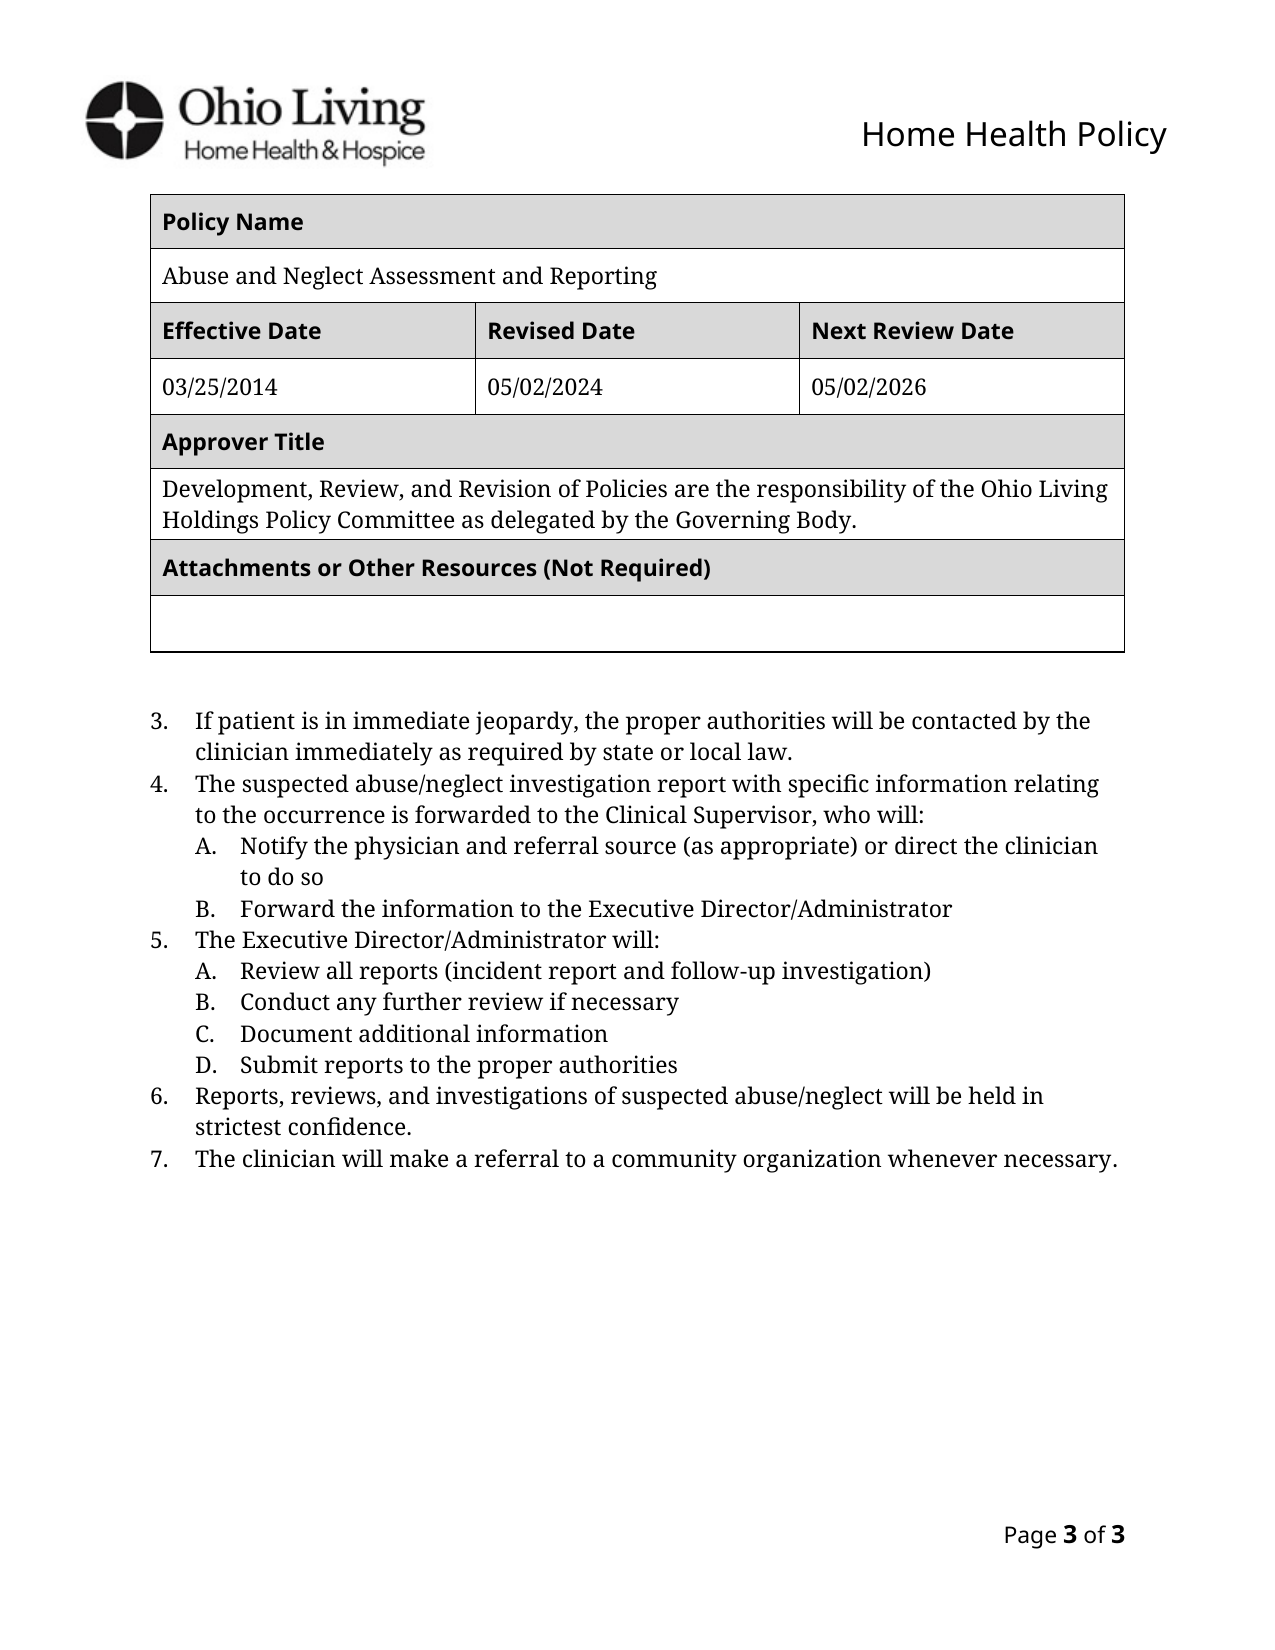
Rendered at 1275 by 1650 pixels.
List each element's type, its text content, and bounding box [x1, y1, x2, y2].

list If patient is in immediate jeopardy, the proper authorities will be contacted by the clinician immediately as required by state or local law. [150, 705, 1125, 768]
list Notify the physician and referral source (as appropriate) or direct the clinician to do so [195, 830, 1125, 893]
list The suspected abuse/neglect investigation report with specific information relating to the occurrence is forwarded to the Clinical Supervisor, who will: [150, 768, 1125, 830]
list Document additional information [195, 1018, 1125, 1049]
list Conduct any further review if necessary [195, 986, 1125, 1018]
list The Executive Director/Administrator will: [150, 924, 1125, 955]
picture [80, 75, 438, 169]
list Reports, reviews, and investigations of suspected abuse/neglect will be held in strictest confidence. [150, 1080, 1125, 1143]
list The clinician will make a referral to a community organization whenever necessary. [150, 1143, 1125, 1174]
list Forward the information to the Executive Director/Administrator [195, 893, 1125, 924]
list Submit reports to the proper authorities [195, 1049, 1125, 1080]
list Review all reports (incident report and follow-up investigation) [195, 955, 1125, 986]
